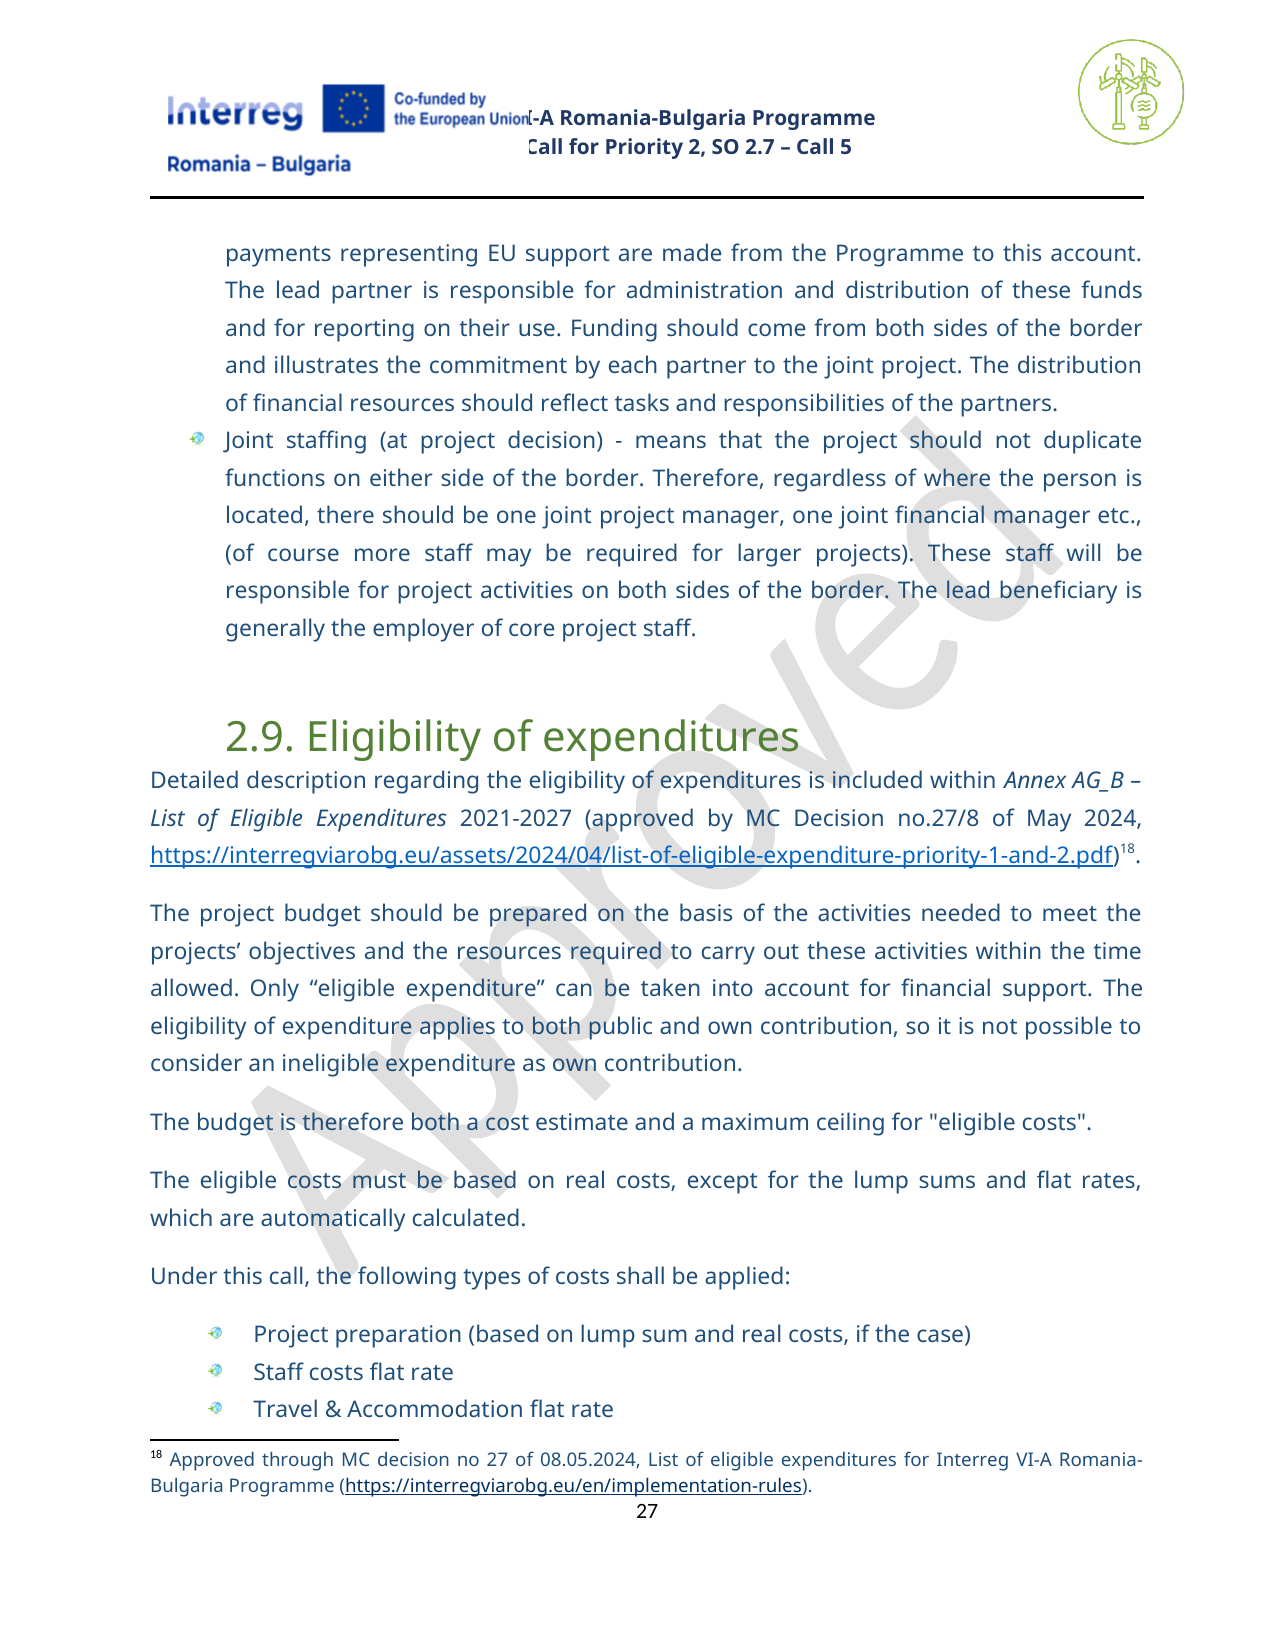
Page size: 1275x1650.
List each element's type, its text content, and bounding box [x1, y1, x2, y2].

picture [207, 1326, 222, 1343]
text Under this call, the following types of costs shall be applied: [150, 1260, 1144, 1291]
list Staff costs flat rate [206, 1356, 1144, 1387]
picture [207, 1363, 222, 1381]
text Detailed description regarding the eligibility of expenditures is included within Annex AG_B – List of Eligible Expenditures 2021-2027 (approved by MC Decision no.27/8 of May 2024, https://interregviarobg.eu/assets/2024/04/list-of-eligible-expenditure-priority-1-and-2.pdf). [150, 764, 1144, 870]
picture [188, 431, 204, 449]
text The budget is therefore both a cost estimate and a maximum ceiling for "eligible costs". [150, 1106, 1144, 1137]
text The project budget should be prepared on the basis of the activities needed to meet the projects’ objectives and the resources required to carry out these activities within the time allowed. Only “eligible expenditure” can be taken into account for financial support. The eligibility of expenditure applies to both public and own contribution, so it is not possible to consider an ineligible expenditure as own contribution. [150, 897, 1144, 1079]
list Joint staffing (at project decision) - means that the project should not duplicate functions on either side of the border. Therefore, regardless of where the person is located, there should be one joint project manager, one joint financial manager etc., (of course more staff may be required for larger projects). These staff will be responsible for project activities on both sides of the border. The lead beneficiary is generally the employer of core project staff. [187, 424, 1144, 643]
picture [1077, 38, 1185, 145]
text The eligible costs must be based on real costs, except for the lump sums and flat rates, which are automatically calculated. [150, 1164, 1144, 1233]
list Project preparation (based on lump sum and real costs, if the case) [206, 1318, 1144, 1349]
subtitle 2.9. Eligibility of expenditures [225, 707, 1144, 764]
picture [207, 1401, 222, 1418]
picture [166, 81, 529, 181]
list Travel & Accommodation flat rate [206, 1393, 1144, 1424]
